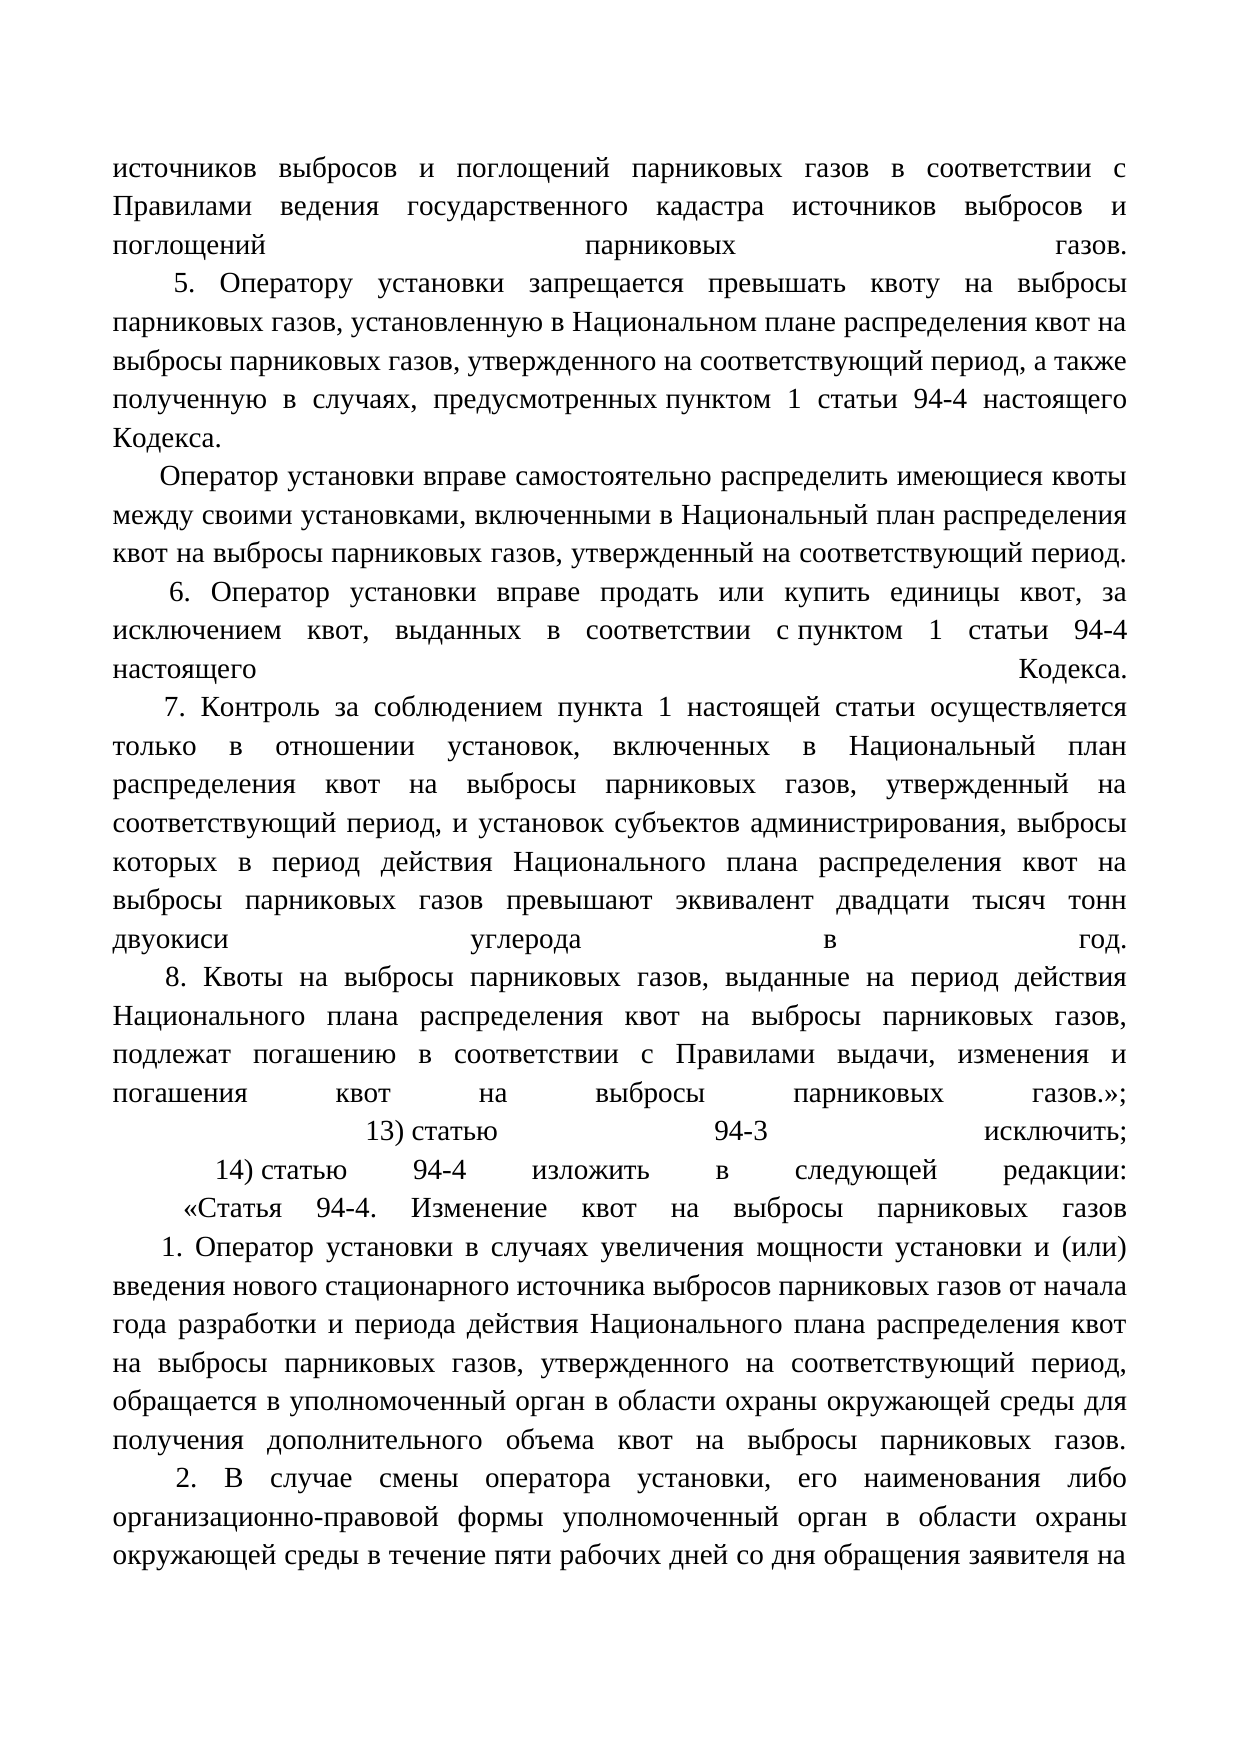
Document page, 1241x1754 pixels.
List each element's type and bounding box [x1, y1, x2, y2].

text [112, 150, 1128, 1571]
